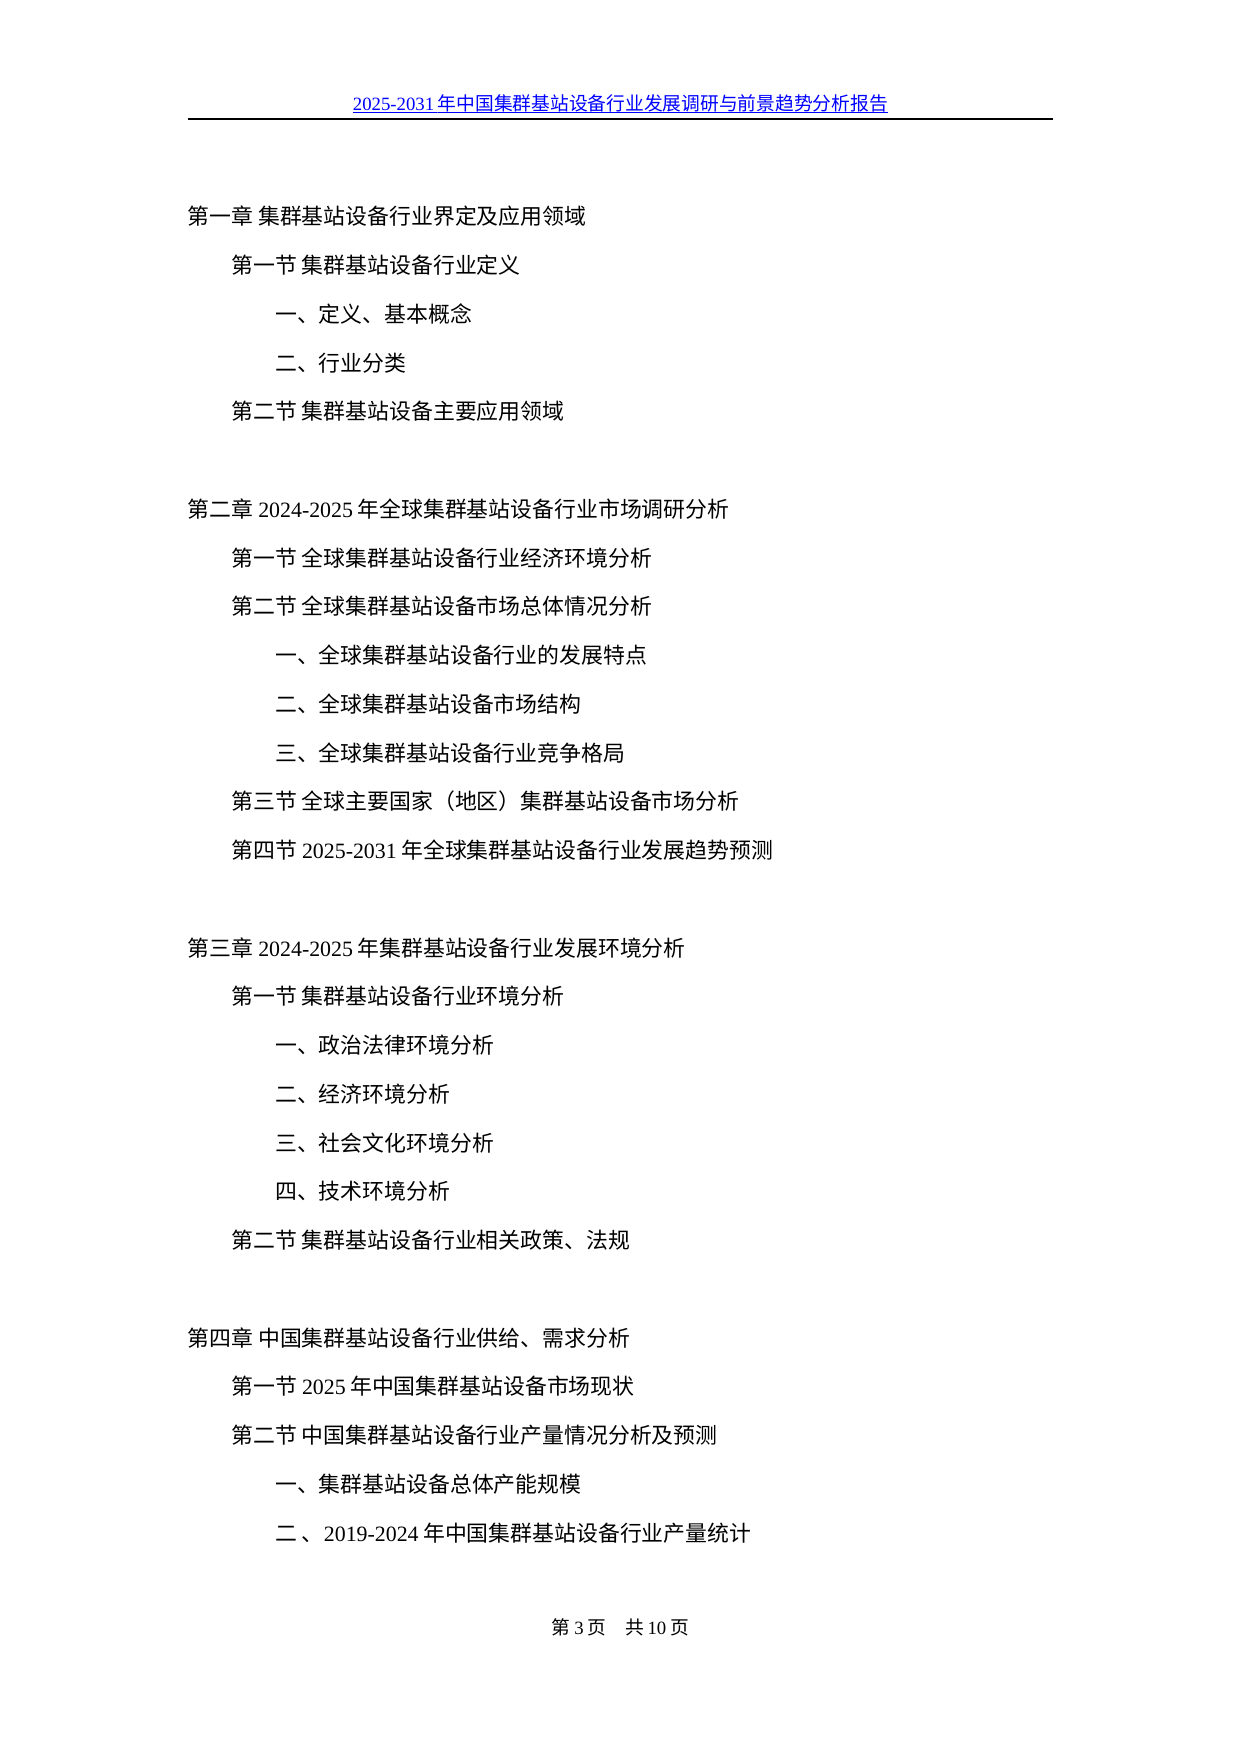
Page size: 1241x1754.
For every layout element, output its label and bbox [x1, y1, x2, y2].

text [187, 150, 1053, 1548]
